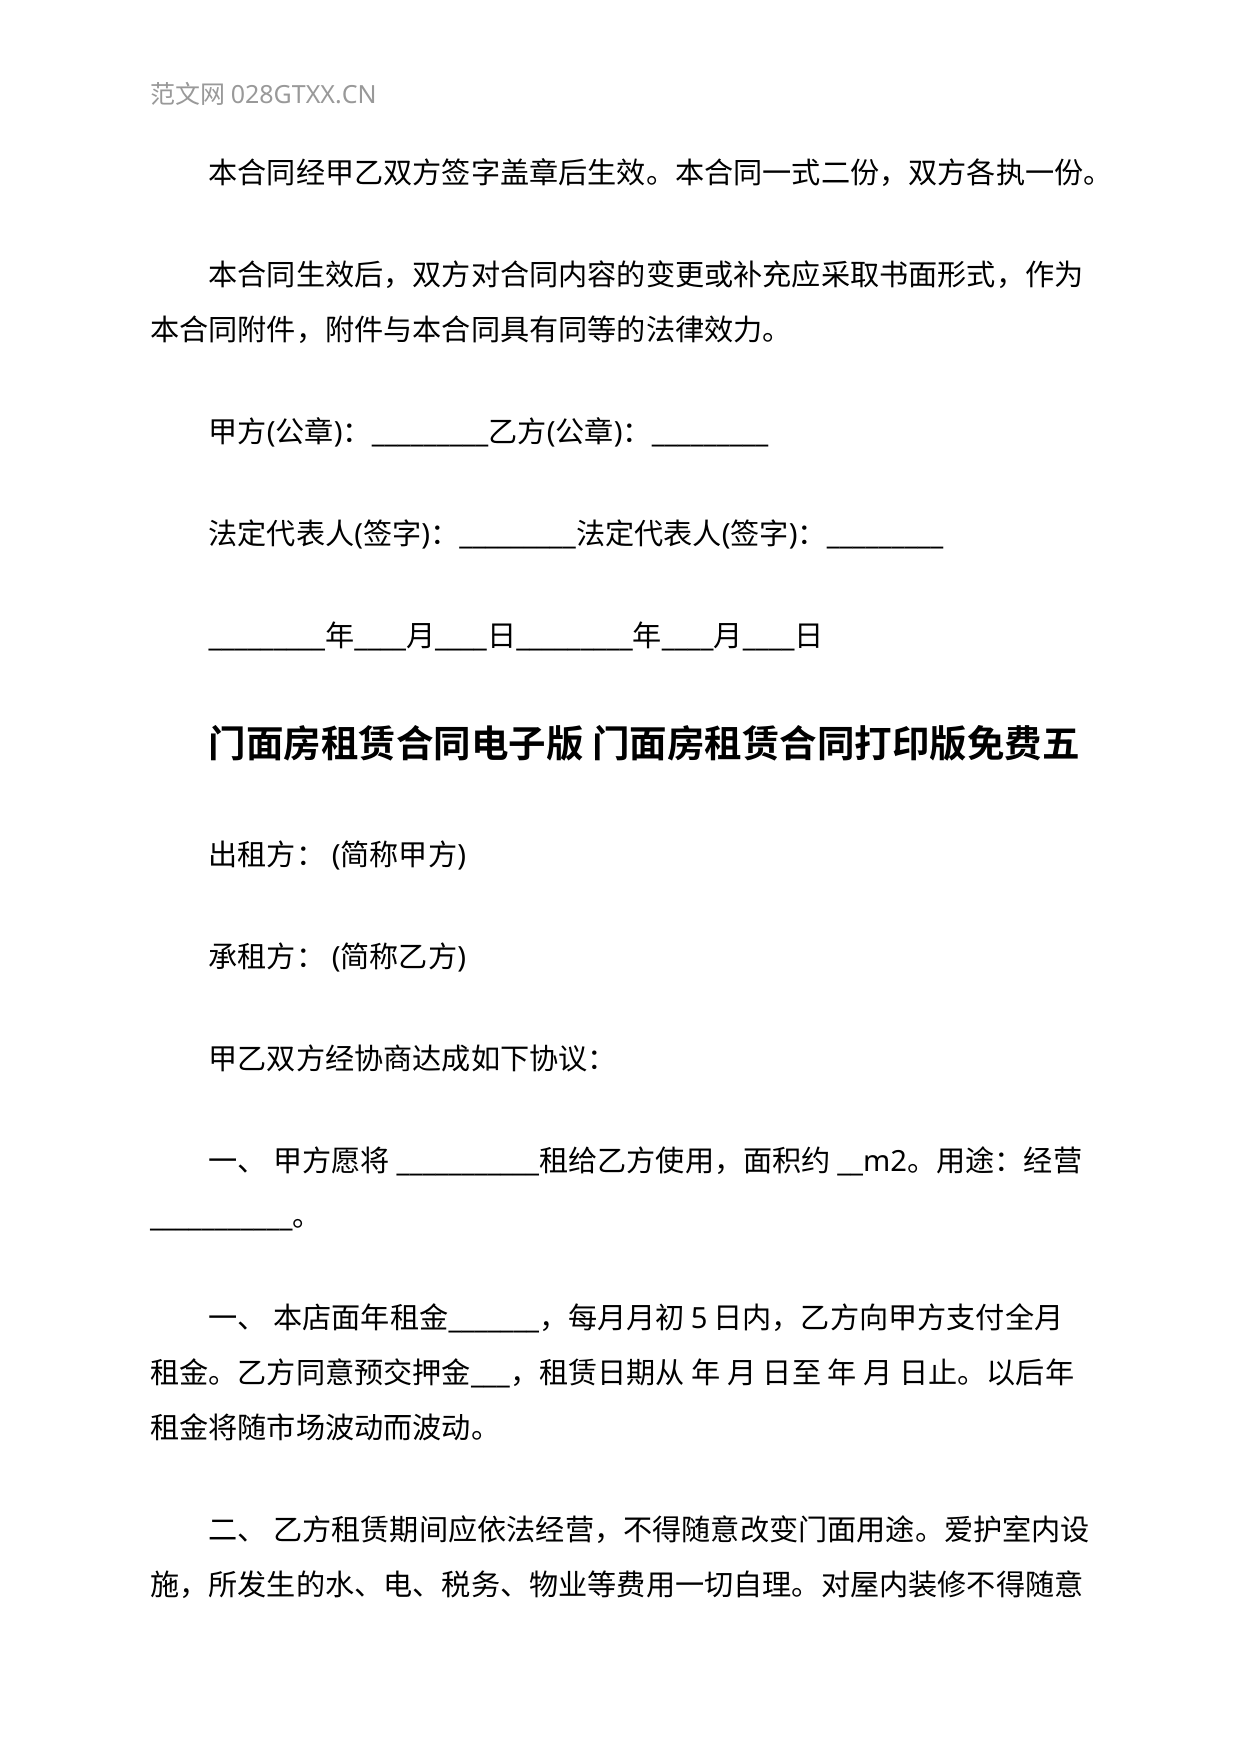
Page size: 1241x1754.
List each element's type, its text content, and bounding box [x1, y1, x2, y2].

text 甲方(公章)：_________乙方(公章)：_________ [150, 408, 1090, 451]
text 出租方： (简称甲方) [150, 832, 1090, 874]
text 一、 甲方愿将 ___________租给乙方使用，面积约 __m2。用途：经营 ___________。 [150, 1137, 1090, 1235]
text 门面房租赁合同电子版 门面房租赁合同打印版免费五 [150, 714, 1090, 769]
text 一、 本店面年租金_______，每月月初5日内，乙方向甲方支付全月租金。乙方同意预交押金___，租赁日期从 年 月 日至 年 月 日止。以后年租金将随市场波动而波动。 [150, 1294, 1090, 1447]
text _________年____月____日_________年____月____日 [150, 612, 1090, 655]
text 甲乙双方经协商达成如下协议： [150, 1036, 1090, 1078]
text 法定代表人(签字)：_________法定代表人(签字)：_________ [150, 510, 1090, 553]
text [150, 1506, 1090, 1603]
text 本合同经甲乙双方签字盖章后生效。本合同一式二份，双方各执一份。 [150, 150, 1090, 192]
text 本合同生效后，双方对合同内容的变更或补充应采取书面形式，作为本合同附件，附件与本合同具有同等的法律效力。 [150, 252, 1090, 349]
text 承租方： (简称乙方) [150, 934, 1090, 976]
